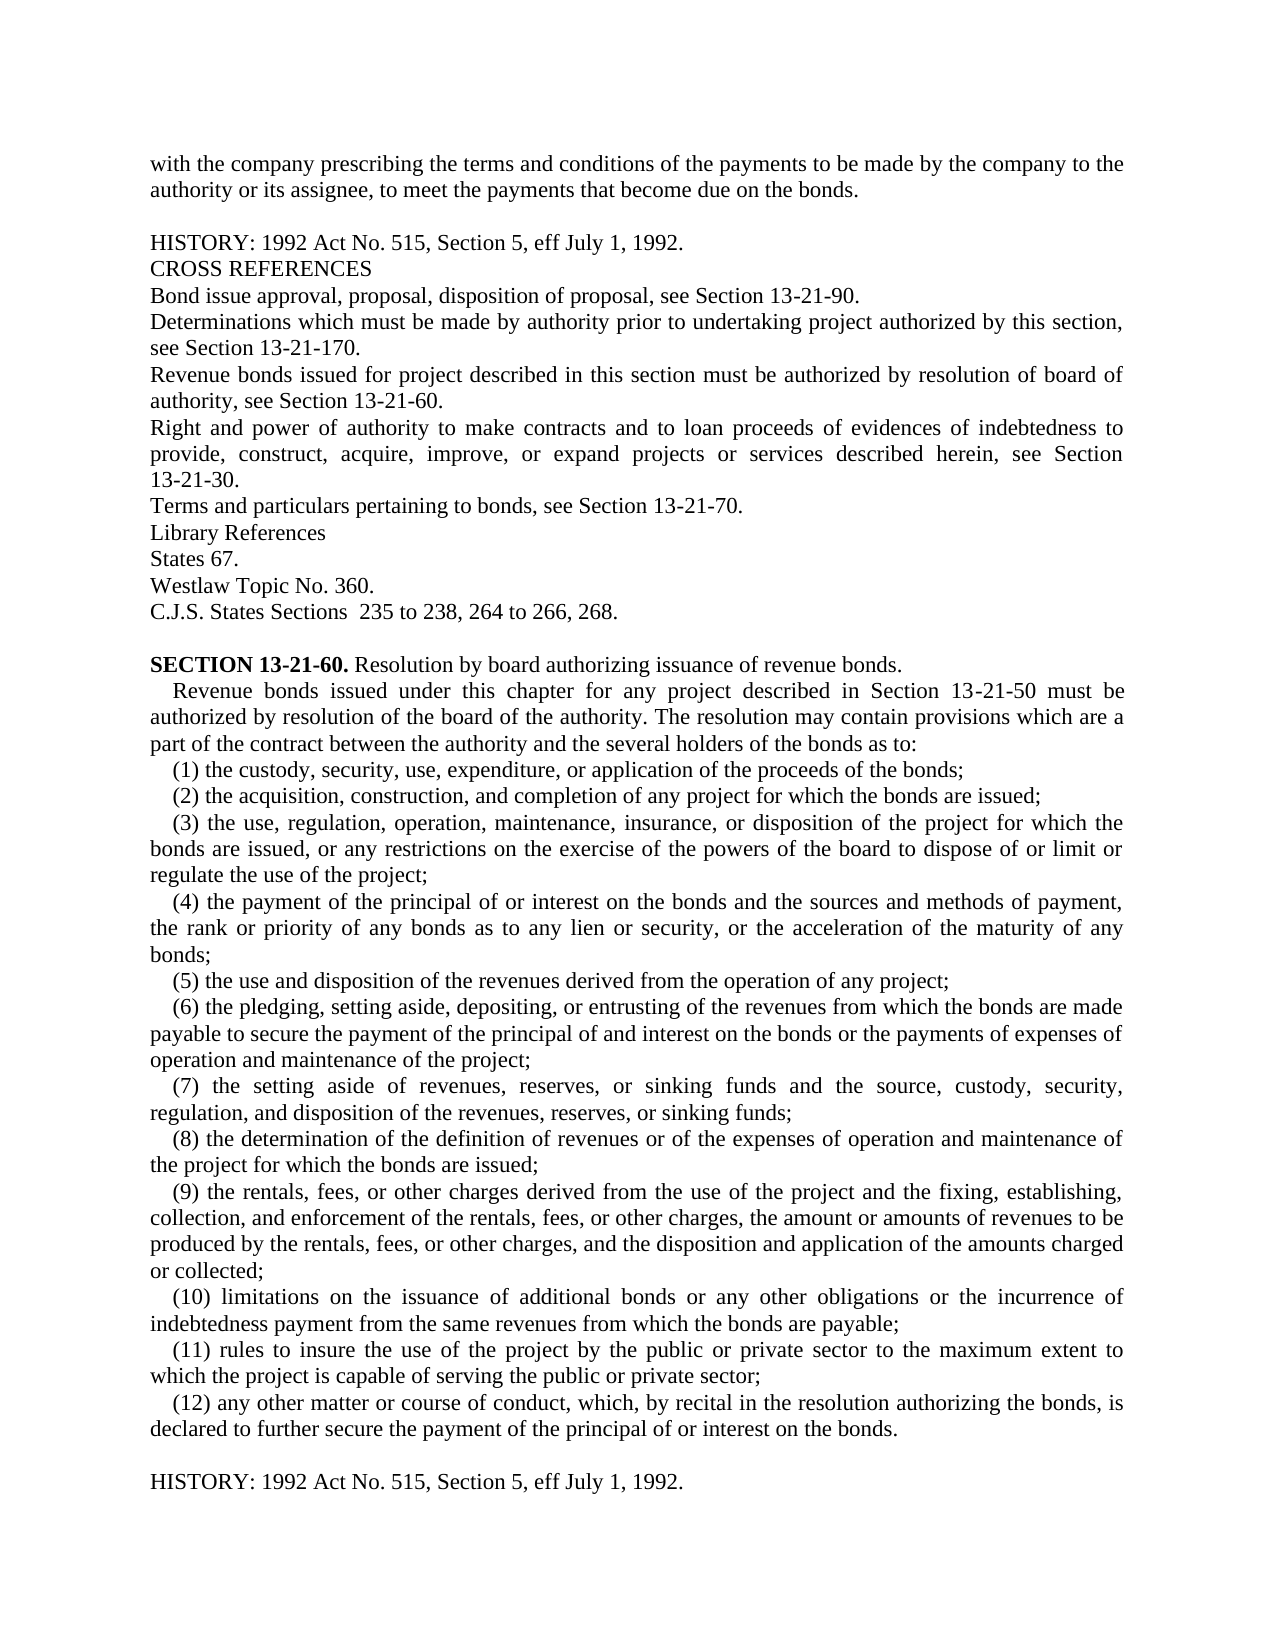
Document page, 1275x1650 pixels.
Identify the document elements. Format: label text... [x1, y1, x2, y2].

text Terms and particulars pertaining to bonds, see Section 13-21-70. [150, 493, 1125, 519]
text Library References [150, 519, 1125, 545]
text Bond issue approval, proposal, disposition of proposal, see Section 13-21-90. [150, 282, 1125, 308]
text (5) the use and disposition of the revenues derived from the operation of any project; [150, 967, 1125, 993]
text CROSS REFERENCES [150, 255, 1125, 282]
text (1) the custody, security, use, expenditure, or application of the proceeds of the bonds; [150, 756, 1125, 782]
text Revenue bonds issued under this chapter for any project described in Section 13-21-50 must be authorized by resolution of the board of the authority. The resolution may contain provisions which are a part of the contract between the authority and the several holders of the bonds as to: [150, 677, 1125, 756]
text (9) the rentals, fees, or other charges derived from the use of the project and the fixing, establishing, collection, and enforcement of the rentals, fees, or other charges, the amount or amounts of revenues to be produced by the rentals, fees, or other charges, and the disposition and application of the amounts charged or collected; [150, 1178, 1125, 1283]
text (10) limitations on the issuance of additional bonds or any other obligations or the incurrence of indebtedness payment from the same revenues from which the bonds are payable; [150, 1283, 1125, 1336]
text C.J.S. States Sections 235 to 238, 264 to 266, 268. [150, 598, 1125, 624]
text (12) any other matter or course of conduct, which, by recital in the resolution authorizing the bonds, is declared to further secure the payment of the principal of or interest on the bonds. [150, 1389, 1125, 1441]
text (4) the payment of the principal of or interest on the bonds and the sources and methods of payment, the rank or priority of any bonds as to any lien or security, or the acceleration of the maturity of any bonds; [150, 888, 1125, 967]
text (8) the determination of the definition of revenues or of the expenses of operation and maintenance of the project for which the bonds are issued; [150, 1125, 1125, 1178]
text HISTORY: 1992 Act No. 515, Section 5, eff July 1, 1992. [150, 1468, 1125, 1494]
text (7) the setting aside of revenues, reserves, or sinking funds and the source, custody, security, regulation, and disposition of the revenues, reserves, or sinking funds; [150, 1072, 1125, 1125]
text SECTION 13-21-60. Resolution by board authorizing issuance of revenue bonds. [150, 651, 1125, 677]
text (6) the pledging, setting aside, depositing, or entrusting of the revenues from which the bonds are made payable to secure the payment of the principal of and interest on the bonds or the payments of expenses of operation and maintenance of the project; [150, 993, 1125, 1072]
text (2) the acquisition, construction, and completion of any project for which the bonds are issued; [150, 782, 1125, 809]
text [150, 150, 1125, 203]
text Revenue bonds issued for project described in this section must be authorized by resolution of board of authority, see Section 13-21-60. [150, 361, 1125, 413]
text (3) the use, regulation, operation, maintenance, insurance, or disposition of the project for which the bonds are issued, or any restrictions on the exercise of the powers of the board to dispose of or limit or regulate the use of the project; [150, 809, 1125, 888]
text States 67. [150, 545, 1125, 572]
text Determinations which must be made by authority prior to undertaking project authorized by this section, see Section 13-21-170. [150, 308, 1125, 361]
text Right and power of authority to make contracts and to loan proceeds of evidences of indebtedness to provide, construct, acquire, improve, or expand projects or services described herein, see Section 13-21-30. [150, 413, 1125, 493]
text HISTORY: 1992 Act No. 515, Section 5, eff July 1, 1992. [150, 229, 1125, 255]
text (11) rules to insure the use of the project by the public or private sector to the maximum extent to which the project is capable of serving the public or private sector; [150, 1336, 1125, 1389]
text Westlaw Topic No. 360. [150, 572, 1125, 598]
